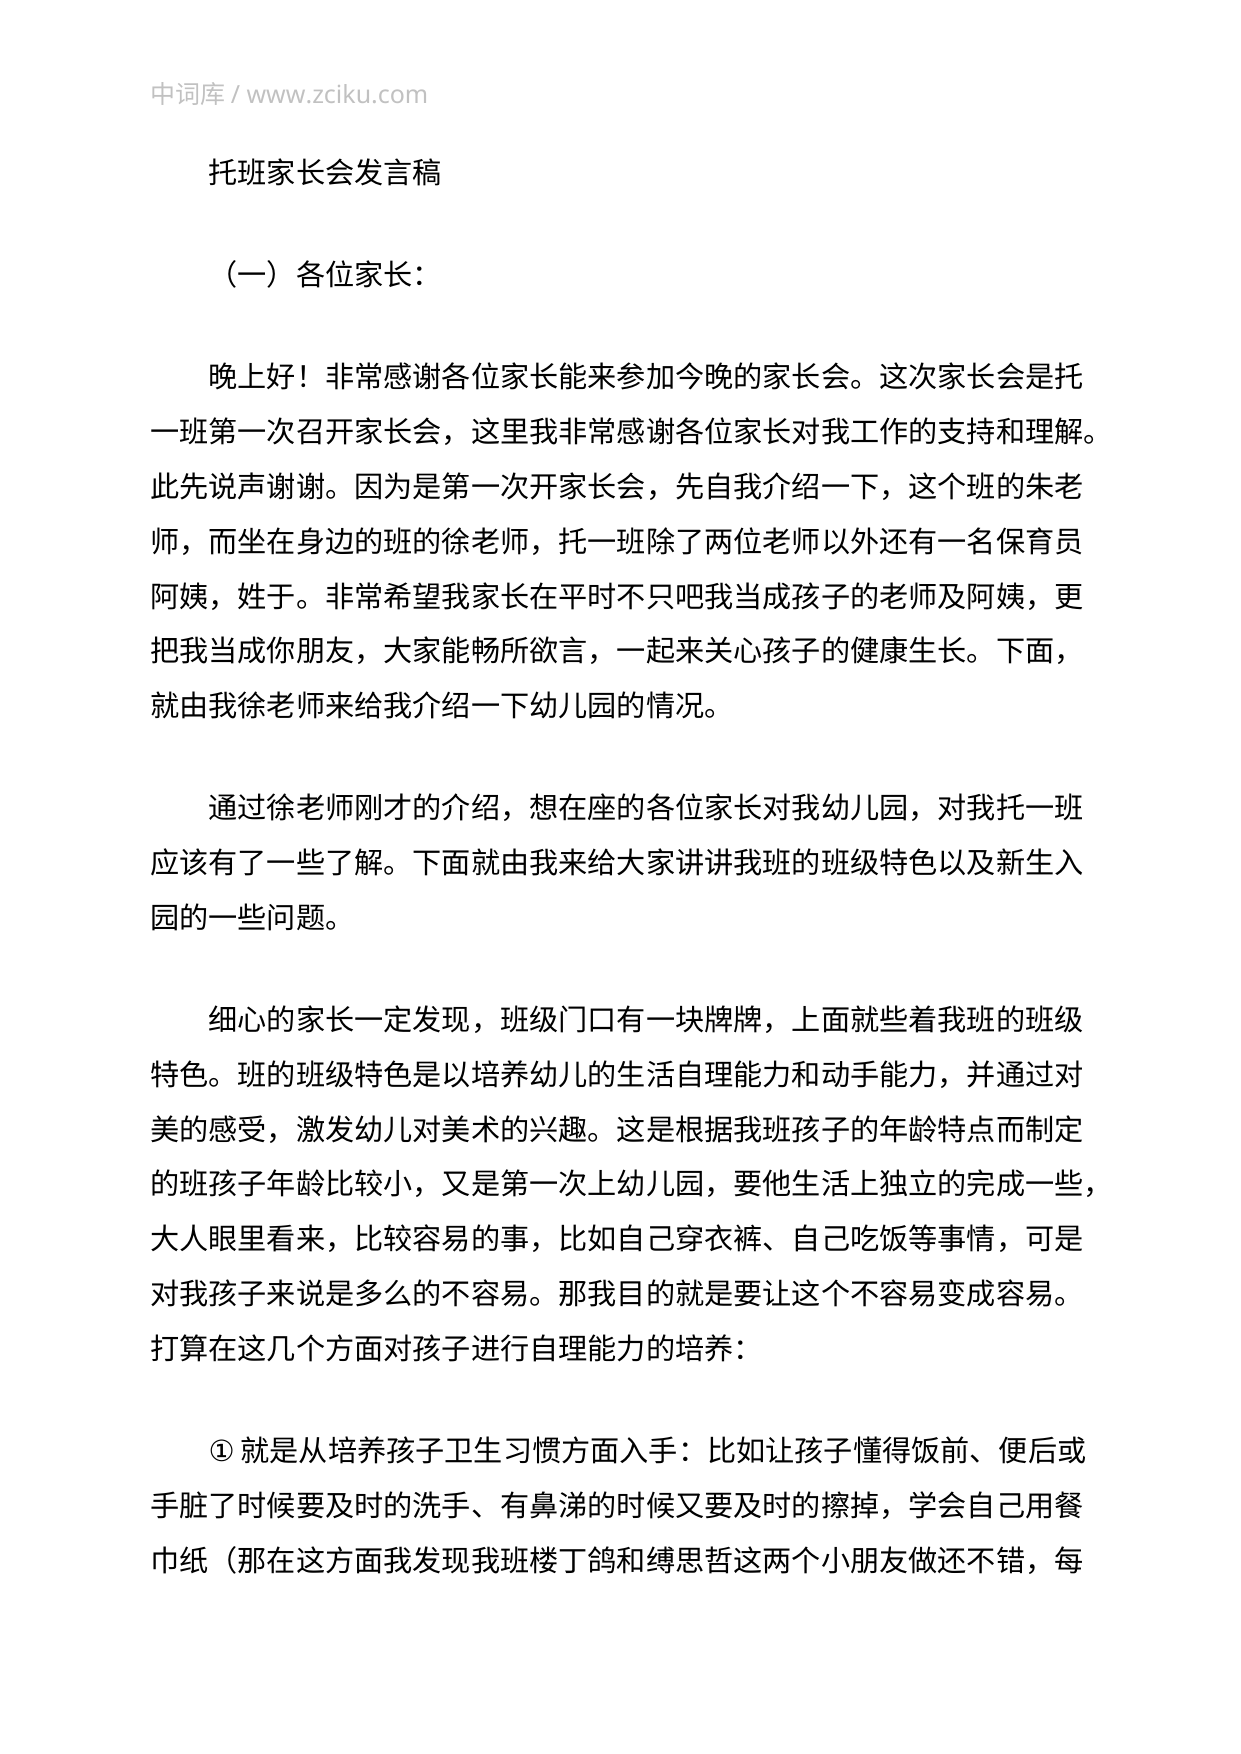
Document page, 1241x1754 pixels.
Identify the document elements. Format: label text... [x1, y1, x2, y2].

text 晚上好！非常感谢各位家长能来参加今晚的家长会。这次家长会是托一班第一次召开家长会，这里我非常感谢各位家长对我工作的支持和理解。此先说声谢谢。因为是第一次开家长会，先自我介绍一下，这个班的朱老师，而坐在身边的班的徐老师，托一班除了两位老师以外还有一名保育员阿姨，姓于。非常希望我家长在平时不只吧我当成孩子的老师及阿姨，更把我当成你朋友，大家能畅所欲言，一起来关心孩子的健康生长。下面，就由我徐老师来给我介绍一下幼儿园的情况。 [150, 353, 1090, 725]
text 细心的家长一定发现，班级门口有一块牌牌，上面就些着我班的班级特色。班的班级特色是以培养幼儿的生活自理能力和动手能力，并通过对美的感受，激发幼儿对美术的兴趣。这是根据我班孩子的年龄特点而制定的班孩子年龄比较小，又是第一次上幼儿园，要他生活上独立的完成一些，大人眼里看来，比较容易的事，比如自己穿衣裤、自己吃饭等事情，可是对我孩子来说是多么的不容易。那我目的就是要让这个不容易变成容易。打算在这几个方面对孩子进行自理能力的培养： [150, 996, 1090, 1368]
text 托班家长会发言稿 [150, 150, 1090, 192]
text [150, 1427, 1090, 1579]
text （一）各位家长： [150, 252, 1090, 294]
text 通过徐老师刚才的介绍，想在座的各位家长对我幼儿园，对我托一班应该有了一些了解。下面就由我来给大家讲讲我班的班级特色以及新生入园的一些问题。 [150, 785, 1090, 937]
